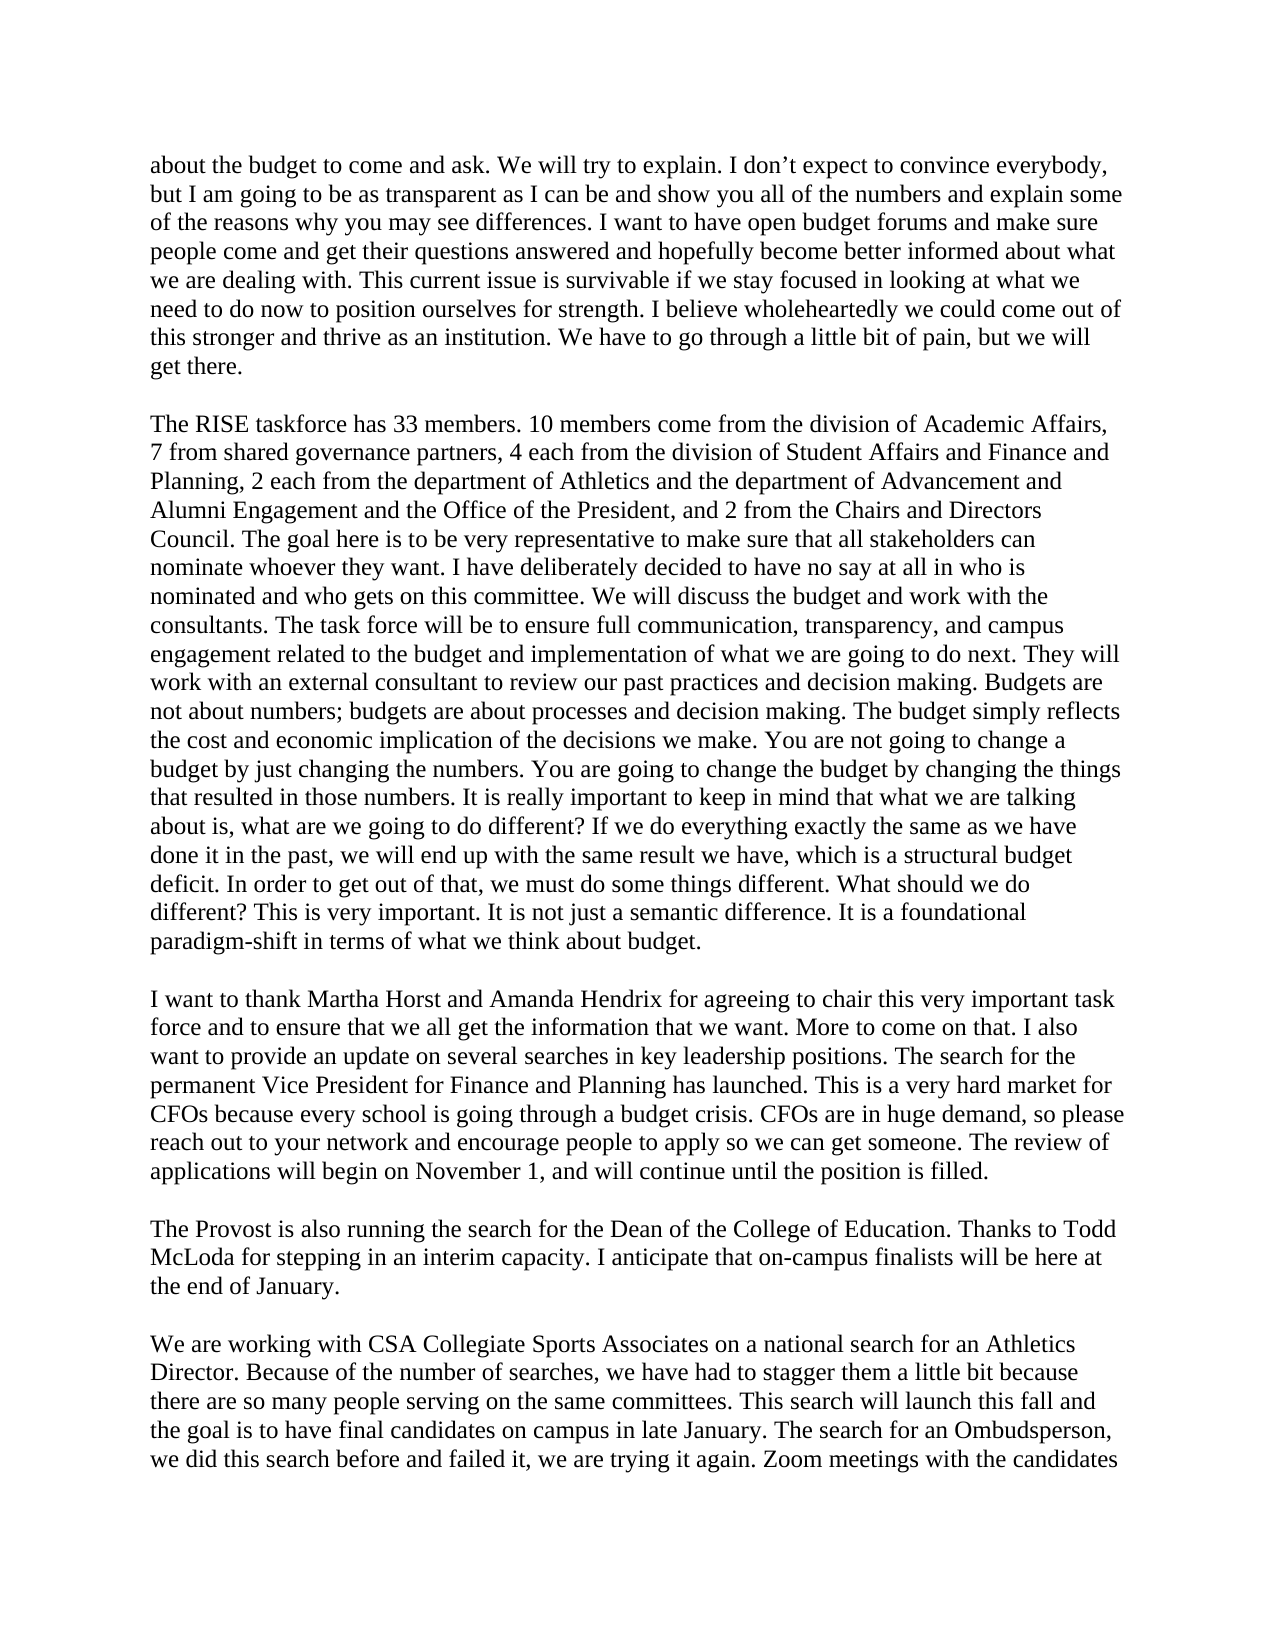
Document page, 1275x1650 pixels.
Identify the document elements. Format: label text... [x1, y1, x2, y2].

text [150, 150, 1125, 380]
text The Provost is also running the search for the Dean of the College of Education. Thanks to Todd McLoda for stepping in an interim capacity. I anticipate that on-campus finalists will be here at the end of January. [150, 1214, 1125, 1300]
text The RISE taskforce has 33 members. 10 members come from the division of Academic Affairs, 7 from shared governance partners, 4 each from the division of Student Affairs and Finance and Planning, 2 each from the department of Athletics and the department of Advancement and Alumni Engagement and the Office of the President, and 2 from the Chairs and Directors Council. The goal here is to be very representative to make sure that all stakeholders can nominate whoever they want. I have deliberately decided to have no say at all in who is nominated and who gets on this committee. We will discuss the budget and work with the consultants. The task force will be to ensure full communication, transparency, and campus engagement related to the budget and implementation of what we are going to do next. They will work with an external consultant to review our past practices and decision making. Budgets are not about numbers; budgets are about processes and decision making. The budget simply reflects the cost and economic implication of the decisions we make. You are not going to change a budget by just changing the numbers. You are going to change the budget by changing the things that resulted in those numbers. It is really important to keep in mind that what we are talking about is, what are we going to do different? If we do everything exactly the same as we have done it in the past, we will end up with the same result we have, which is a structural budget deficit. In order to get out of that, we must do some things different. What should we do different? This is very important. It is not just a semantic difference. It is a foundational paradigm-shift in terms of what we think about budget. [150, 409, 1125, 955]
text I want to thank Martha Horst and Amanda Hendrix for agreeing to chair this very important task force and to ensure that we all get the information that we want. More to come on that. I also want to provide an update on several searches in key leadership positions. The search for the permanent Vice President for Finance and Planning has launched. This is a very hard market for CFOs because every school is going through a budget crisis. CFOs are in huge demand, so please reach out to your network and encourage people to apply so we can get someone. The review of applications will begin on November 1, and will continue until the position is filled. [150, 984, 1125, 1185]
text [150, 1329, 1125, 1472]
